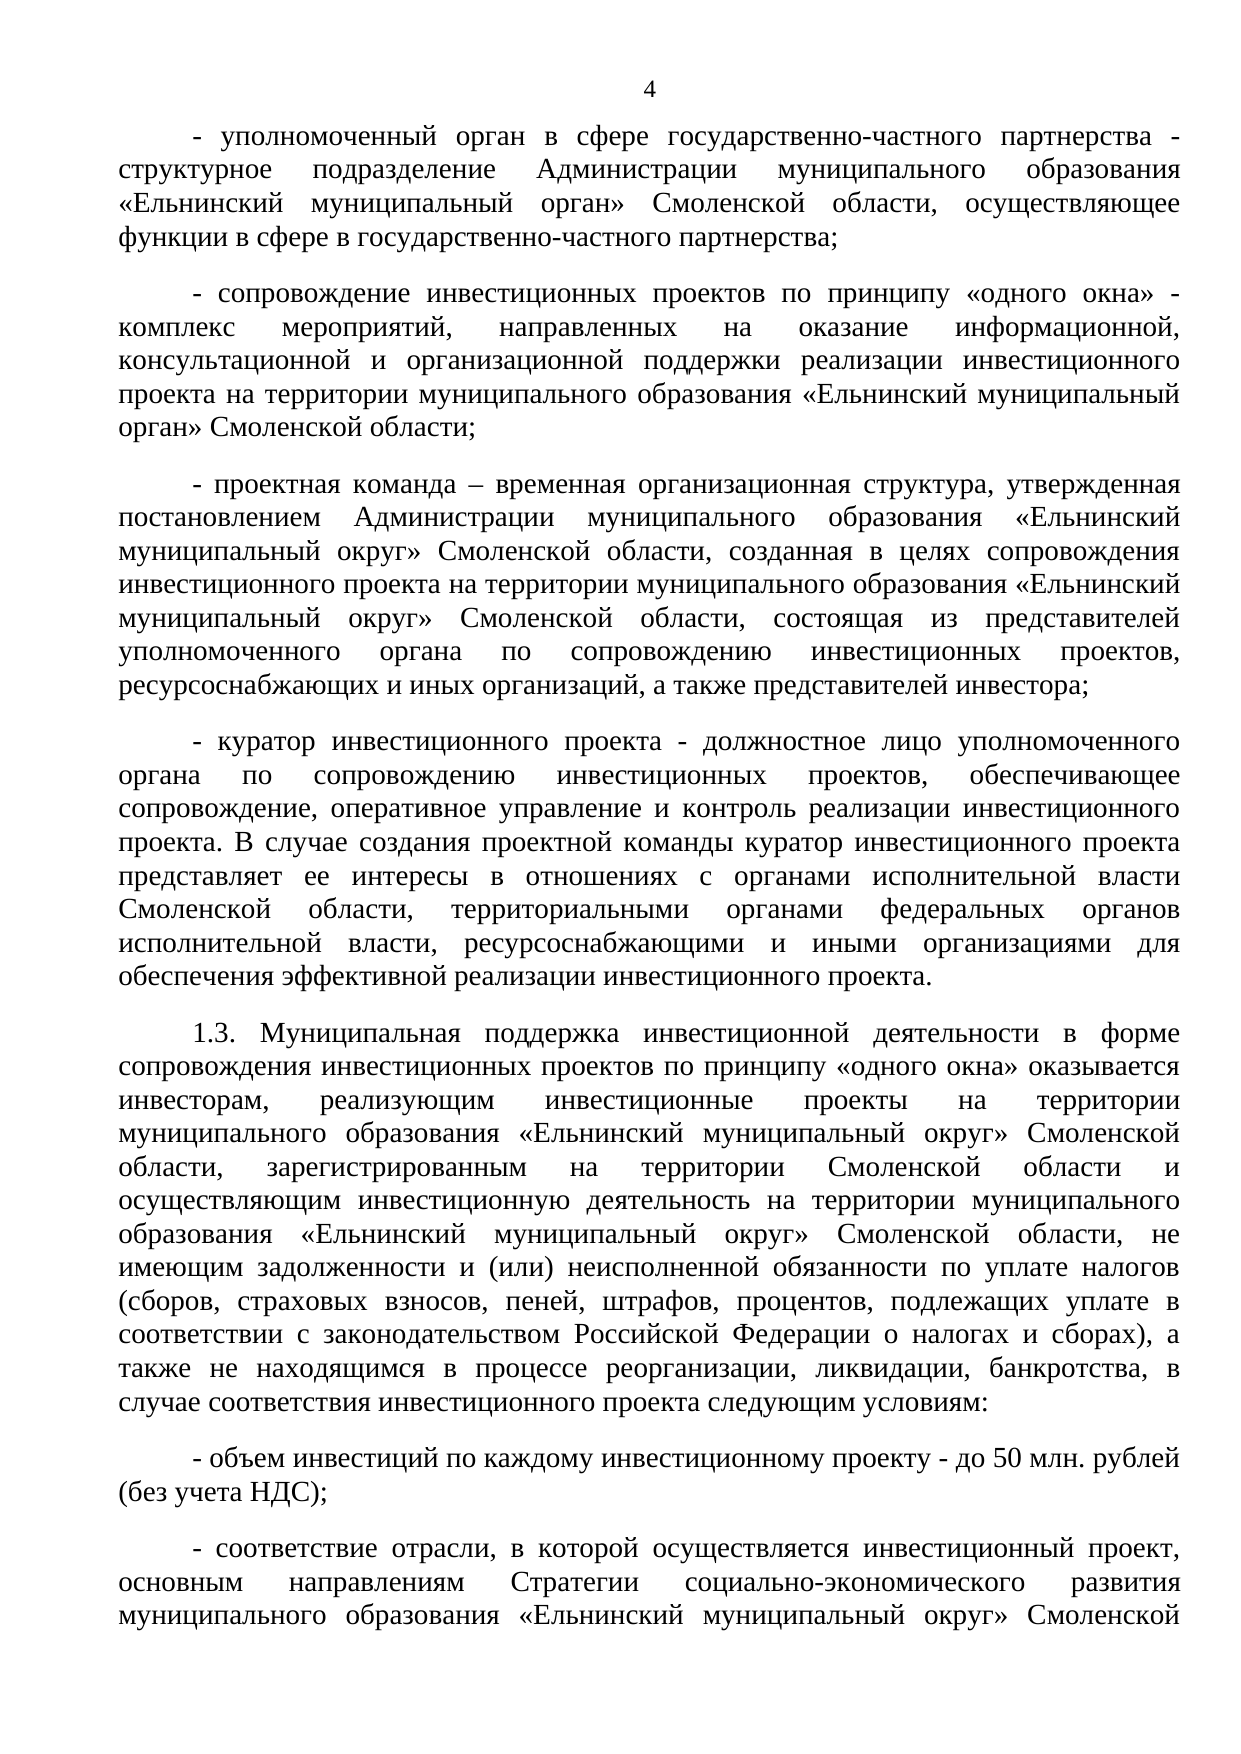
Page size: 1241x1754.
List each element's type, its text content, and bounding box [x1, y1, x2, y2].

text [118, 1530, 1181, 1631]
text 1.3. Муниципальная поддержка инвестиционной деятельности в форме сопровождения инвестиционных проектов по принципу «одного окна» оказывается инвесторам, реализующим инвестиционные проекты на территории муниципального образования «Ельнинский муниципальный округ» Смоленской области, зарегистрированным на территории Смоленской области и осуществляющим инвестиционную деятельность на территории муниципального образования «Ельнинский муниципальный округ» Смоленской области, не имеющим задолженности и (или) неисполненной обязанности по уплате налогов (сборов, страховых взносов, пеней, штрафов, процентов, подлежащих уплате в соответствии с законодательством Российской Федерации о налогах и сборах), а также не находящимся в процессе реорганизации, ликвидации, банкротства, в случае соответствия инвестиционного проекта следующим условиям: [118, 1015, 1181, 1417]
text - уполномоченный орган в сфере государственно-частного партнерства - структурное подразделение Администрации муниципального образования «Ельнинский муниципальный орган» Смоленской области, осуществляющее функции в сфере в государственно-частного партнерства; [118, 118, 1181, 252]
text - сопровождение инвестиционных проектов по принципу «одного окна» - комплекс мероприятий, направленных на оказание информационной, консультационной и организационной поддержки реализации инвестиционного проекта на территории муниципального образования «Ельнинский муниципальный орган» Смоленской области; [118, 275, 1181, 443]
text - объем инвестиций по каждому инвестиционному проекту - до 50 млн. рублей (без учета НДС); [118, 1440, 1181, 1507]
text - проектная команда – временная организационная структура, утвержденная постановлением Администрации муниципального образования «Ельнинский муниципальный округ» Смоленской области, созданная в целях сопровождения инвестиционного проекта на территории муниципального образования «Ельнинский муниципальный округ» Смоленской области, состоящая из представителей уполномоченного органа по сопровождению инвестиционных проектов, ресурсоснабжающих и иных организаций, а также представителей инвестора; [118, 466, 1181, 701]
text - куратор инвестиционного проекта - должностное лицо уполномоченного органа по сопровождению инвестиционных проектов, обеспечивающее сопровождение, оперативное управление и контроль реализации инвестиционного проекта. В случае создания проектной команды куратор инвестиционного проекта представляет ее интересы в отношениях с органами исполнительной власти Смоленской области, территориальными органами федеральных органов исполнительной власти, ресурсоснабжающими и иными организациями для обеспечения эффективной реализации инвестиционного проекта. [118, 723, 1181, 992]
